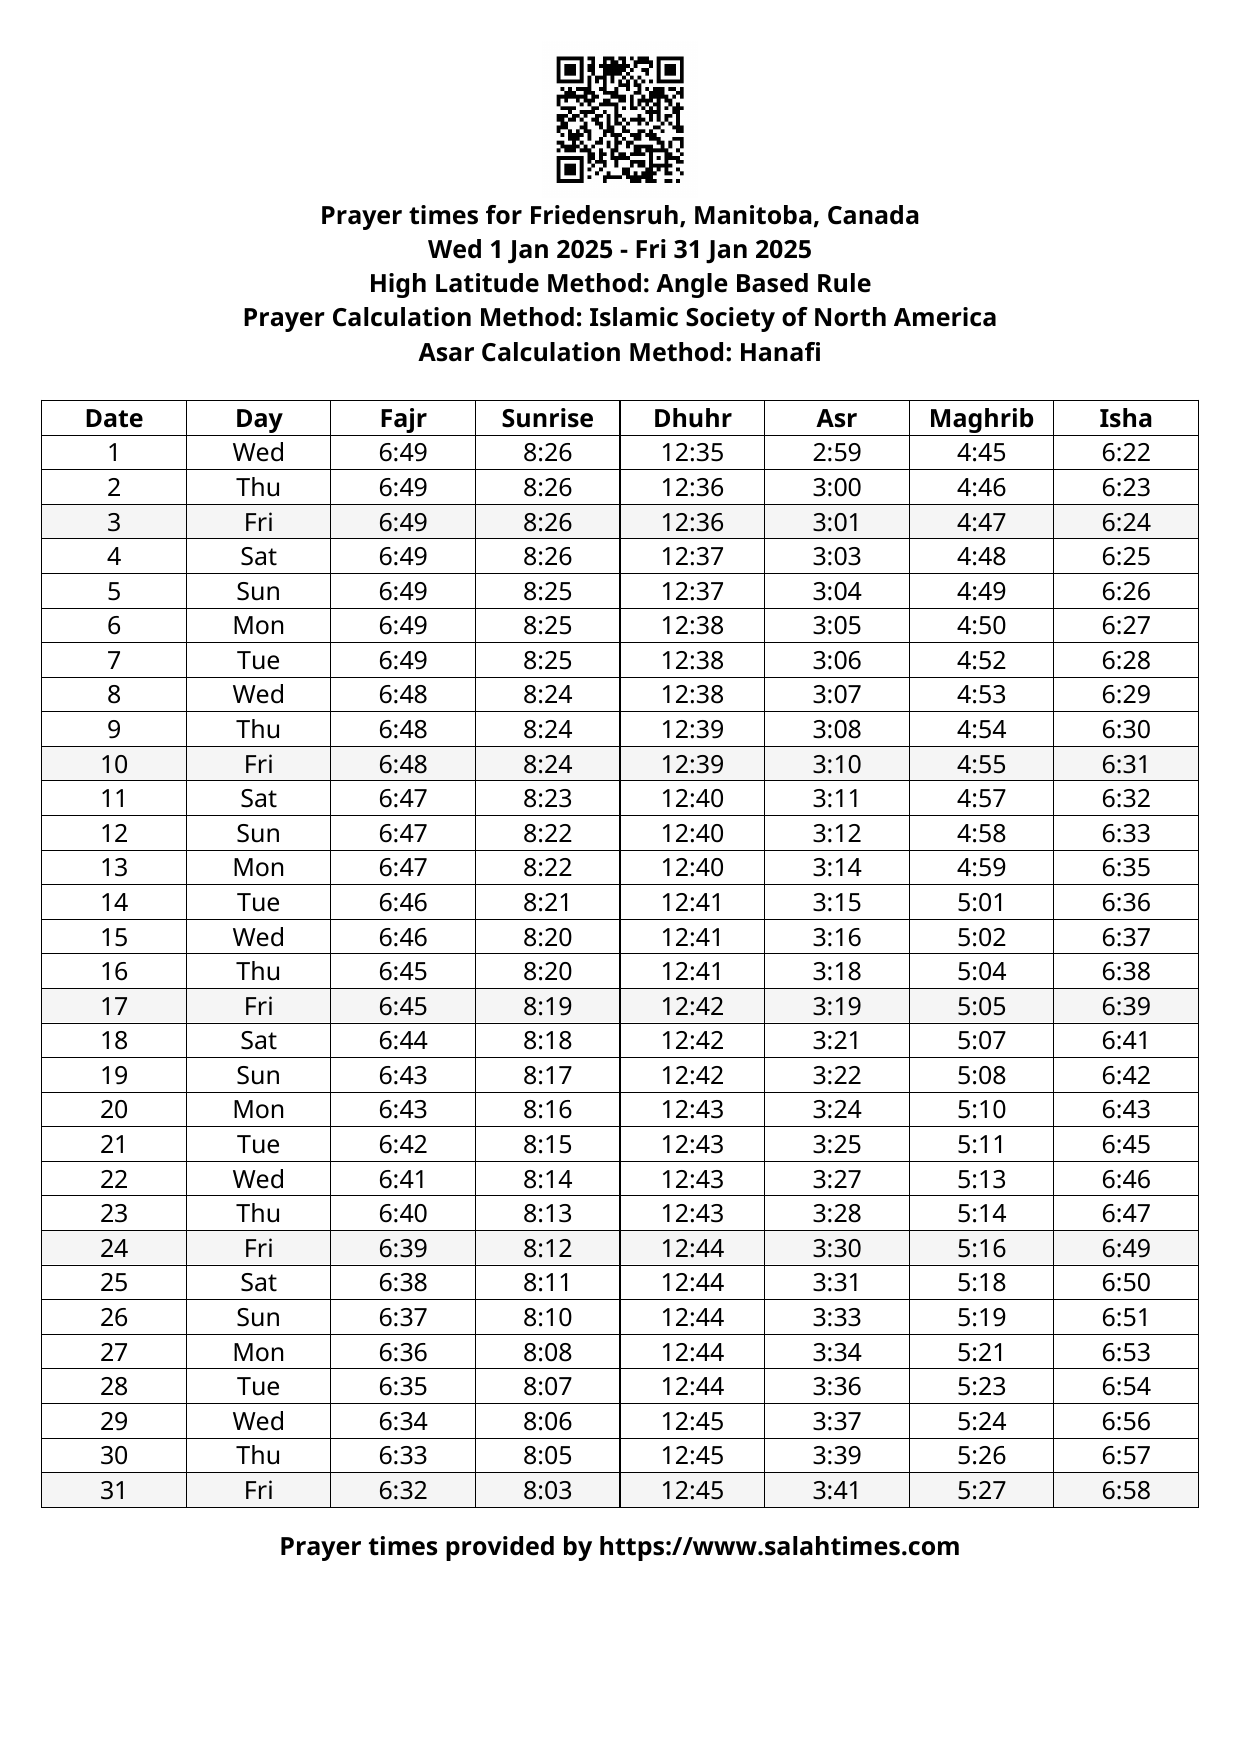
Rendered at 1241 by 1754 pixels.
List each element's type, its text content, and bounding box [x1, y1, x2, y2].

table_cell 6:39 [331, 1231, 475, 1264]
table_cell 6:53 [1054, 1335, 1198, 1368]
text Prayer times provided by https://www.salahtimes.com [42, 1528, 1198, 1563]
table_cell 8:05 [476, 1439, 619, 1472]
table_cell 6:22 [1054, 436, 1198, 469]
table_cell 12:35 [621, 436, 764, 469]
table_cell 6:24 [1054, 505, 1198, 538]
table_cell 3:24 [765, 1093, 909, 1126]
table_cell 6:27 [1054, 609, 1198, 642]
table_cell 8:22 [476, 816, 619, 849]
table_cell 3:16 [765, 920, 909, 953]
table_cell 12:43 [621, 1196, 764, 1230]
table_cell 3:14 [765, 851, 909, 884]
table_cell 12:45 [621, 1439, 764, 1472]
table_cell 5:07 [910, 1024, 1053, 1057]
table_cell 6:36 [1054, 885, 1198, 919]
table_cell 8:24 [476, 678, 619, 711]
table_cell 12:38 [621, 643, 764, 677]
table_cell 4:58 [910, 816, 1053, 849]
table_cell 12:42 [621, 989, 764, 1022]
table_cell Fri [187, 747, 330, 780]
table_cell 22 [42, 1162, 186, 1195]
table_cell 8:26 [476, 539, 619, 573]
table_cell Tue [187, 885, 330, 919]
table_cell 5:26 [910, 1439, 1053, 1472]
table_cell 3:39 [765, 1439, 909, 1472]
text Prayer times for Friedensruh, Manitoba, Canada [42, 198, 1198, 232]
table_cell 3:37 [765, 1404, 909, 1437]
table_cell 13 [42, 851, 186, 884]
table_cell 25 [42, 1266, 186, 1299]
table_cell 6:56 [1054, 1404, 1198, 1437]
table_cell 12:42 [621, 1024, 764, 1057]
table_cell 8:03 [476, 1473, 619, 1507]
table_header Sunrise [476, 401, 619, 434]
table_cell Thu [187, 1196, 330, 1230]
table_cell Wed [187, 1404, 330, 1437]
table_header Maghrib [910, 401, 1053, 434]
table_cell 8:10 [476, 1300, 619, 1334]
table_cell 10 [42, 747, 186, 780]
table_cell 6:23 [1054, 470, 1198, 504]
table_cell 6:33 [331, 1439, 475, 1472]
table_cell 20 [42, 1093, 186, 1126]
table_cell 8:26 [476, 436, 619, 469]
table_cell 12:36 [621, 470, 764, 504]
table_cell 8:08 [476, 1335, 619, 1368]
table_cell 3:15 [765, 885, 909, 919]
table_cell 3:01 [765, 505, 909, 538]
table_header Fajr [331, 401, 475, 434]
table_cell 3:31 [765, 1266, 909, 1299]
table_cell 3:10 [765, 747, 909, 780]
table_cell 6:54 [1054, 1369, 1198, 1403]
table_cell 3:04 [765, 574, 909, 607]
table_cell 6:40 [331, 1196, 475, 1230]
table_cell 5:14 [910, 1196, 1053, 1230]
table_cell 21 [42, 1127, 186, 1161]
table_cell 12:43 [621, 1093, 764, 1126]
table_cell 3:08 [765, 712, 909, 746]
table_cell 3:22 [765, 1058, 909, 1092]
table_cell 3:33 [765, 1300, 909, 1334]
table_cell 6:41 [331, 1162, 475, 1195]
table_cell 3:28 [765, 1196, 909, 1230]
table_cell 12:41 [621, 920, 764, 953]
table_cell 3:03 [765, 539, 909, 573]
table_cell 3:21 [765, 1024, 909, 1057]
table_cell Mon [187, 1093, 330, 1126]
table_header Isha [1054, 401, 1198, 434]
table_cell Sat [187, 781, 330, 815]
table_cell 17 [42, 989, 186, 1022]
table_cell 2:59 [765, 436, 909, 469]
table_cell 6:30 [1054, 712, 1198, 746]
table_cell 8:25 [476, 609, 619, 642]
table_cell 6:35 [331, 1369, 475, 1403]
table_cell 3:34 [765, 1335, 909, 1368]
table_cell 6:26 [1054, 574, 1198, 607]
table_cell 4:47 [910, 505, 1053, 538]
table_cell 2 [42, 470, 186, 504]
table_cell 5:04 [910, 954, 1053, 988]
table_cell Mon [187, 851, 330, 884]
table_cell Tue [187, 1127, 330, 1161]
table_cell 8:22 [476, 851, 619, 884]
table_cell 5:21 [910, 1335, 1053, 1368]
table_cell 6:25 [1054, 539, 1198, 573]
table_cell 12:38 [621, 678, 764, 711]
table_cell 6:38 [1054, 954, 1198, 988]
table_cell 11 [42, 781, 186, 815]
table_cell 6:43 [331, 1093, 475, 1126]
table_cell 12:40 [621, 851, 764, 884]
table_cell 12:40 [621, 781, 764, 815]
table_cell 6:37 [1054, 920, 1198, 953]
table_cell Sun [187, 1058, 330, 1092]
table_cell 6:49 [331, 643, 475, 677]
table_cell 12:40 [621, 816, 764, 849]
table_cell 8:26 [476, 505, 619, 538]
table_cell 6:43 [331, 1058, 475, 1092]
table_cell 1 [42, 436, 186, 469]
table_cell 15 [42, 920, 186, 953]
table_cell 8:21 [476, 885, 619, 919]
table_cell 5:08 [910, 1058, 1053, 1092]
table_cell 3:12 [765, 816, 909, 849]
table_cell 6:37 [331, 1300, 475, 1334]
table_cell 6:49 [331, 539, 475, 573]
table_cell Sat [187, 539, 330, 573]
table_cell 18 [42, 1024, 186, 1057]
table_cell 3:05 [765, 609, 909, 642]
table_cell 5:10 [910, 1093, 1053, 1126]
table_cell 7 [42, 643, 186, 677]
table_cell 6 [42, 609, 186, 642]
table_cell 6:49 [331, 505, 475, 538]
table_cell 29 [42, 1404, 186, 1437]
text Prayer Calculation Method: Islamic Society of North America [42, 300, 1198, 334]
table_cell 4:54 [910, 712, 1053, 746]
table_cell 6:42 [1054, 1058, 1198, 1092]
table_cell 12:38 [621, 609, 764, 642]
table_cell 12:44 [621, 1369, 764, 1403]
table_cell Fri [187, 989, 330, 1022]
table_cell 6:48 [331, 712, 475, 746]
table_cell Wed [187, 920, 330, 953]
table_cell 12:44 [621, 1231, 764, 1264]
table_cell 4 [42, 539, 186, 573]
table_cell 6:46 [331, 885, 475, 919]
table_cell 6:32 [331, 1473, 475, 1507]
table_header Dhuhr [621, 401, 764, 434]
table_cell 4:53 [910, 678, 1053, 711]
table_cell 6:49 [331, 609, 475, 642]
table_cell Thu [187, 712, 330, 746]
table_cell Wed [187, 1162, 330, 1195]
table_cell 8:15 [476, 1127, 619, 1161]
table_cell 3:11 [765, 781, 909, 815]
table_cell 12:42 [621, 1058, 764, 1092]
table_cell 12:45 [621, 1404, 764, 1437]
table_cell 8:06 [476, 1404, 619, 1437]
table_cell 14 [42, 885, 186, 919]
table_cell 12:41 [621, 885, 764, 919]
table_cell 5:18 [910, 1266, 1053, 1299]
table_cell 5:13 [910, 1162, 1053, 1195]
table_cell 6:49 [331, 574, 475, 607]
table_cell 8:25 [476, 643, 619, 677]
table_cell 3:07 [765, 678, 909, 711]
table_cell Sun [187, 1300, 330, 1334]
table_cell 6:44 [331, 1024, 475, 1057]
table_cell Wed [187, 678, 330, 711]
table_cell 5 [42, 574, 186, 607]
table_cell 12:44 [621, 1335, 764, 1368]
table_cell 5:16 [910, 1231, 1053, 1264]
table_cell 6:28 [1054, 643, 1198, 677]
table_cell 5:02 [910, 920, 1053, 953]
table_cell 6:32 [1054, 781, 1198, 815]
table_cell Sat [187, 1266, 330, 1299]
table_cell 6:50 [1054, 1266, 1198, 1299]
text High Latitude Method: Angle Based Rule [42, 266, 1198, 300]
table_cell 28 [42, 1369, 186, 1403]
table_cell 5:24 [910, 1404, 1053, 1437]
table_cell 6:39 [1054, 989, 1198, 1022]
table_cell 6:58 [1054, 1473, 1198, 1507]
table_cell 12:37 [621, 574, 764, 607]
table_cell 4:52 [910, 643, 1053, 677]
table_cell 6:29 [1054, 678, 1198, 711]
table_cell 6:38 [331, 1266, 475, 1299]
table_cell Sun [187, 816, 330, 849]
table_cell 12:36 [621, 505, 764, 538]
table_cell 6:49 [331, 436, 475, 469]
table_cell 12 [42, 816, 186, 849]
table_cell 6:41 [1054, 1024, 1198, 1057]
table_cell Mon [187, 609, 330, 642]
table_cell Thu [187, 954, 330, 988]
table_cell 8:14 [476, 1162, 619, 1195]
table_cell 6:47 [331, 816, 475, 849]
table_cell 8:24 [476, 712, 619, 746]
table_cell 6:49 [331, 470, 475, 504]
table_cell 8:25 [476, 574, 619, 607]
table_cell Tue [187, 1369, 330, 1403]
table_cell 6:48 [331, 678, 475, 711]
table_cell Thu [187, 1439, 330, 1472]
table_cell 4:49 [910, 574, 1053, 607]
table_cell 12:37 [621, 539, 764, 573]
table_cell Thu [187, 470, 330, 504]
table_header Asr [765, 401, 909, 434]
table_cell 8:12 [476, 1231, 619, 1264]
table_cell 6:49 [1054, 1231, 1198, 1264]
table_cell 6:57 [1054, 1439, 1198, 1472]
table_cell 23 [42, 1196, 186, 1230]
table_cell 12:43 [621, 1162, 764, 1195]
table_cell 4:55 [910, 747, 1053, 780]
table_cell 8:18 [476, 1024, 619, 1057]
table_cell Fri [187, 1473, 330, 1507]
table_cell 6:48 [331, 747, 475, 780]
table_cell Sun [187, 574, 330, 607]
table_cell 31 [42, 1473, 186, 1507]
table_cell 3:19 [765, 989, 909, 1022]
table_cell 6:46 [331, 920, 475, 953]
table_cell 6:42 [331, 1127, 475, 1161]
table_cell 8:16 [476, 1093, 619, 1126]
table_cell 9 [42, 712, 186, 746]
table_cell 6:33 [1054, 816, 1198, 849]
table_cell 6:45 [331, 989, 475, 1022]
table_cell 6:34 [331, 1404, 475, 1437]
table_cell 16 [42, 954, 186, 988]
table_cell 12:39 [621, 747, 764, 780]
table_cell 6:43 [1054, 1093, 1198, 1126]
table_cell Mon [187, 1335, 330, 1368]
table_cell 12:43 [621, 1127, 764, 1161]
table_cell 8:19 [476, 989, 619, 1022]
table_cell 6:35 [1054, 851, 1198, 884]
table_cell 4:57 [910, 781, 1053, 815]
table_cell Fri [187, 505, 330, 538]
table_cell 8:20 [476, 954, 619, 988]
table_cell 5:27 [910, 1473, 1053, 1507]
table_cell 6:36 [331, 1335, 475, 1368]
table_cell 3:30 [765, 1231, 909, 1264]
table_cell 12:41 [621, 954, 764, 988]
table_cell 6:45 [331, 954, 475, 988]
table_cell 19 [42, 1058, 186, 1092]
table_cell 12:39 [621, 712, 764, 746]
table_cell 6:51 [1054, 1300, 1198, 1334]
table_cell 12:44 [621, 1300, 764, 1334]
table_cell 4:48 [910, 539, 1053, 573]
table_cell 3:18 [765, 954, 909, 988]
table_cell 26 [42, 1300, 186, 1334]
table_cell 30 [42, 1439, 186, 1472]
table_cell 5:01 [910, 885, 1053, 919]
table_cell 8:11 [476, 1266, 619, 1299]
table_cell 8:24 [476, 747, 619, 780]
table_cell 3 [42, 505, 186, 538]
table_cell 5:11 [910, 1127, 1053, 1161]
table_cell 4:50 [910, 609, 1053, 642]
table_cell 6:31 [1054, 747, 1198, 780]
table_cell 24 [42, 1231, 186, 1264]
table_cell Wed [187, 436, 330, 469]
table_cell 8:13 [476, 1196, 619, 1230]
text Wed 1 Jan 2025 - Fri 31 Jan 2025 [42, 232, 1198, 266]
table_cell 8:23 [476, 781, 619, 815]
table_cell 8:07 [476, 1369, 619, 1403]
table_cell 4:45 [910, 436, 1053, 469]
table_cell 6:47 [331, 781, 475, 815]
text Asar Calculation Method: Hanafi [42, 334, 1198, 368]
table_cell 12:45 [621, 1473, 764, 1507]
table_cell Fri [187, 1231, 330, 1264]
table_cell 6:46 [1054, 1162, 1198, 1195]
table_cell 6:47 [1054, 1196, 1198, 1230]
table_cell 8:20 [476, 920, 619, 953]
table_cell 8 [42, 678, 186, 711]
table_cell Sat [187, 1024, 330, 1057]
table_cell 3:41 [765, 1473, 909, 1507]
table_cell 5:19 [910, 1300, 1053, 1334]
table_cell 3:27 [765, 1162, 909, 1195]
table_cell 6:45 [1054, 1127, 1198, 1161]
table_header Date [42, 401, 186, 434]
table_cell 12:44 [621, 1266, 764, 1299]
table_cell 3:36 [765, 1369, 909, 1403]
table_cell 5:23 [910, 1369, 1053, 1403]
table_cell 8:26 [476, 470, 619, 504]
table_cell 3:25 [765, 1127, 909, 1161]
table_cell 3:00 [765, 470, 909, 504]
table_cell 4:46 [910, 470, 1053, 504]
table_cell 6:47 [331, 851, 475, 884]
table_cell 3:06 [765, 643, 909, 677]
table_cell 8:17 [476, 1058, 619, 1092]
table_cell 4:59 [910, 851, 1053, 884]
table_cell Tue [187, 643, 330, 677]
table_cell 27 [42, 1335, 186, 1368]
table_header Day [187, 401, 330, 434]
picture [542, 41, 699, 198]
table_cell 5:05 [910, 989, 1053, 1022]
